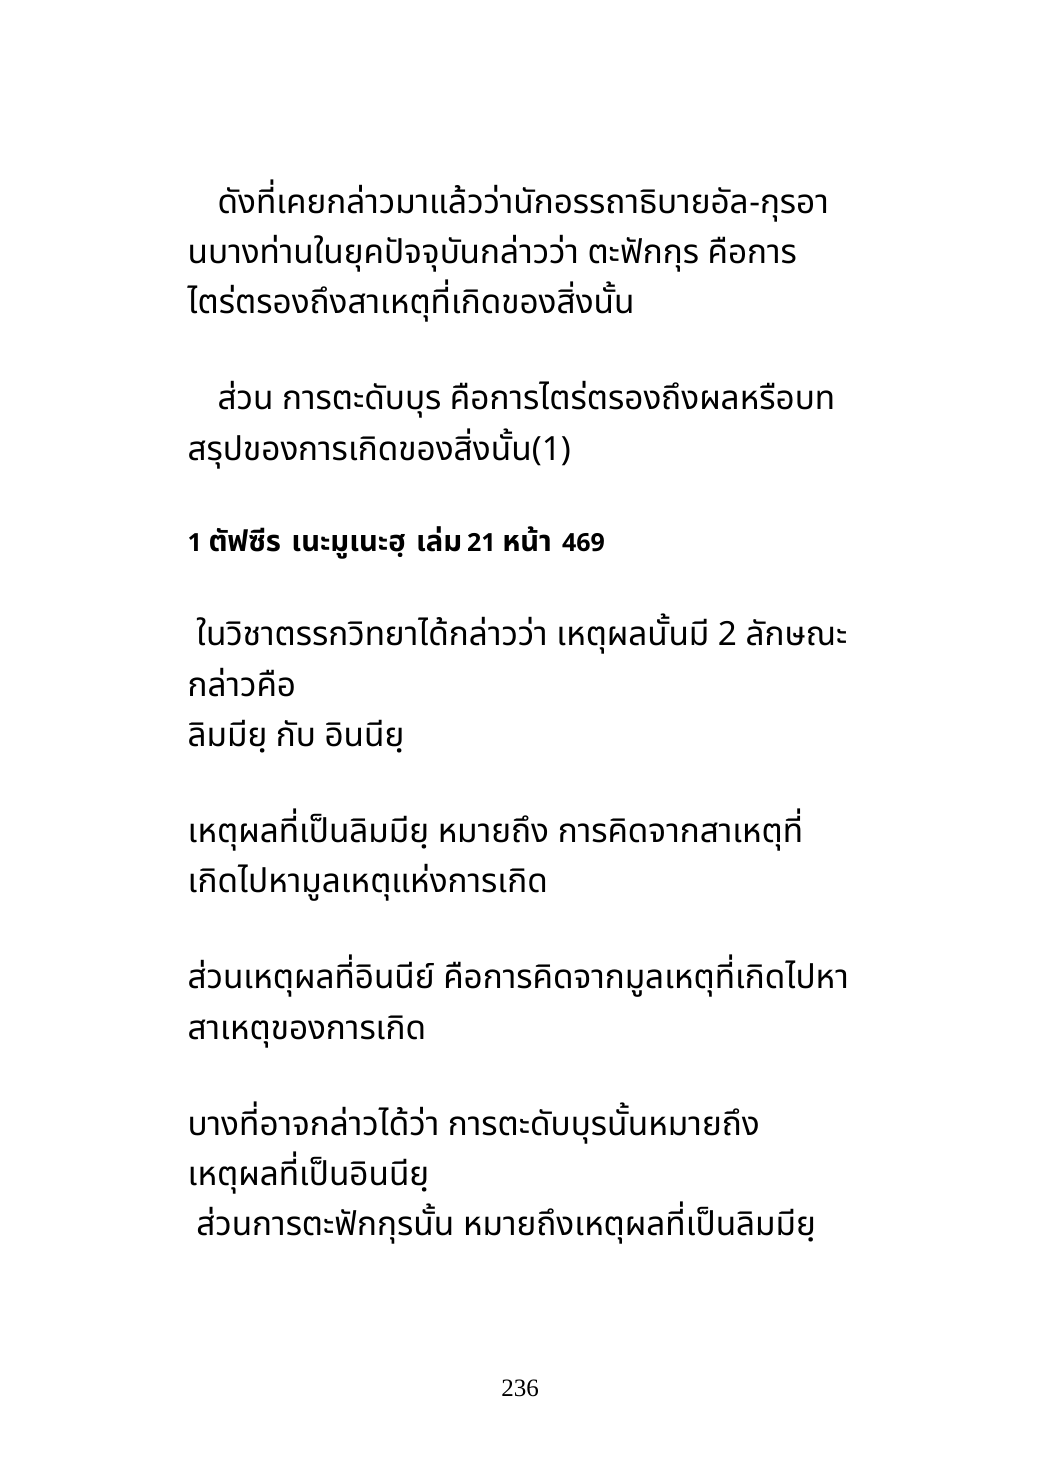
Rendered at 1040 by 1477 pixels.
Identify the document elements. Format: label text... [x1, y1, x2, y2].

text ในวิชาตรรกวิทยาได้กล่าวว่า เหตุผลนั้นมี 2 ลักษณะกล่าวคือ [187, 610, 852, 711]
text ส่วนการตะฟักกุรนั้น หมายถึงเหตุผลที่เป็นลิมมียฺ [187, 1200, 852, 1251]
text ส่วน การตะดับบุร คือการไตร่ตรองถึงผลหรือบทสรุปของการเกิดของสิ่งนั้น(1) [187, 374, 852, 475]
text ดังที่เคยกล่าวมาแล้วว่านักอรรถาธิบายอัล-กุรอานบางท่านในยุคปัจจุบันกล่าวว่า ตะฟักกุร คือการไตร่ตรองถึงสาเหตุที่เกิดของสิ่งนั้น [187, 177, 852, 329]
text ส่วนเหตุผลที่อินนีย์ คือการคิดจากมูลเหตุที่เกิดไปหาสาเหตุของการเกิด [187, 953, 852, 1054]
text บางที่อาจกล่าวได้ว่า การตะดับบุรนั้นหมายถึง เหตุผลที่เป็นอินนียฺ [187, 1099, 852, 1200]
text เหตุผลที่เป็นลิมมียฺ หมายถึง การคิดจากสาเหตุที่เกิดไปหามูลเหตุแห่งการเกิด [187, 807, 852, 908]
text ลิมมียฺ กับ อินนียฺ [187, 711, 852, 762]
text 1 ตัฟซีร เนะมูเนะฮฺ เล่ม21 หน้า 469 [187, 521, 852, 565]
